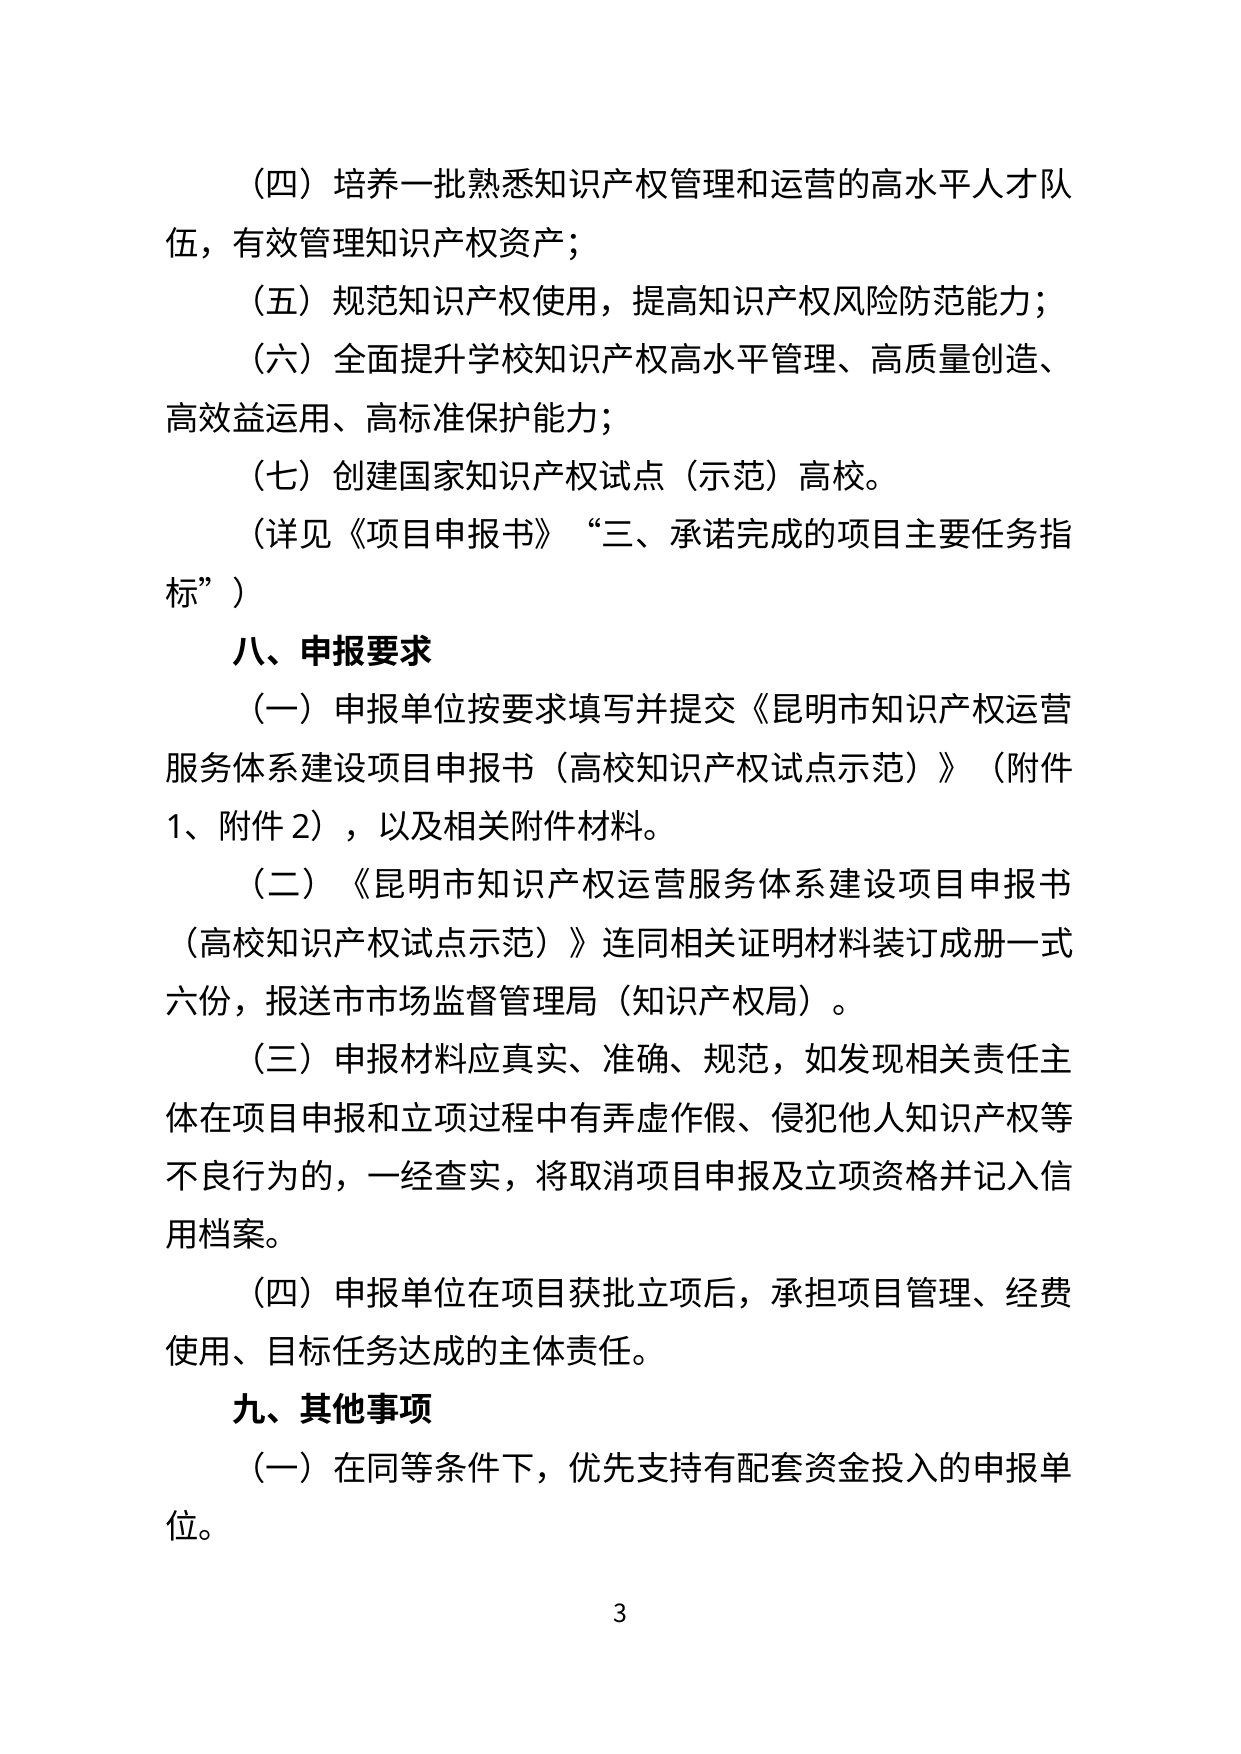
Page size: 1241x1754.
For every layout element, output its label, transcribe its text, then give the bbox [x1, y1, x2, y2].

text （四）申报单位在项目获批立项后，承担项目管理、经费使用、目标任务达成的主体责任。 [165, 1258, 1075, 1375]
text （七）创建国家知识产权试点（示范）高校。 [165, 442, 1075, 500]
text （一）申报单位按要求填写并提交《昆明市知识产权运营服务体系建设项目申报书（高校知识产权试点示范）》（附件1、附件2），以及相关附件材料。 [165, 675, 1075, 850]
text 九、其他事项 [165, 1375, 1075, 1433]
text （详见《项目申报书》“三、承诺完成的项目主要任务指标”） [165, 500, 1075, 617]
text （二）《昆明市知识产权运营服务体系建设项目申报书（高校知识产权试点示范）》连同相关证明材料装订成册一式六份，报送市市场监督管理局（知识产权局）。 [165, 850, 1075, 1025]
text 八、申报要求 [165, 617, 1075, 675]
text （六）全面提升学校知识产权高水平管理、高质量创造、高效益运用、高标准保护能力； [165, 325, 1075, 442]
text （一）在同等条件下，优先支持有配套资金投入的申报单位。 [165, 1433, 1075, 1550]
text （三）申报材料应真实、准确、规范，如发现相关责任主体在项目申报和立项过程中有弄虚作假、侵犯他人知识产权等不良行为的，一经查实，将取消项目申报及立项资格并记入信用档案。 [165, 1025, 1075, 1258]
text （五）规范知识产权使用，提高知识产权风险防范能力； [165, 267, 1075, 325]
text （四）培养一批熟悉知识产权管理和运营的高水平人才队伍，有效管理知识产权资产； [165, 150, 1075, 267]
